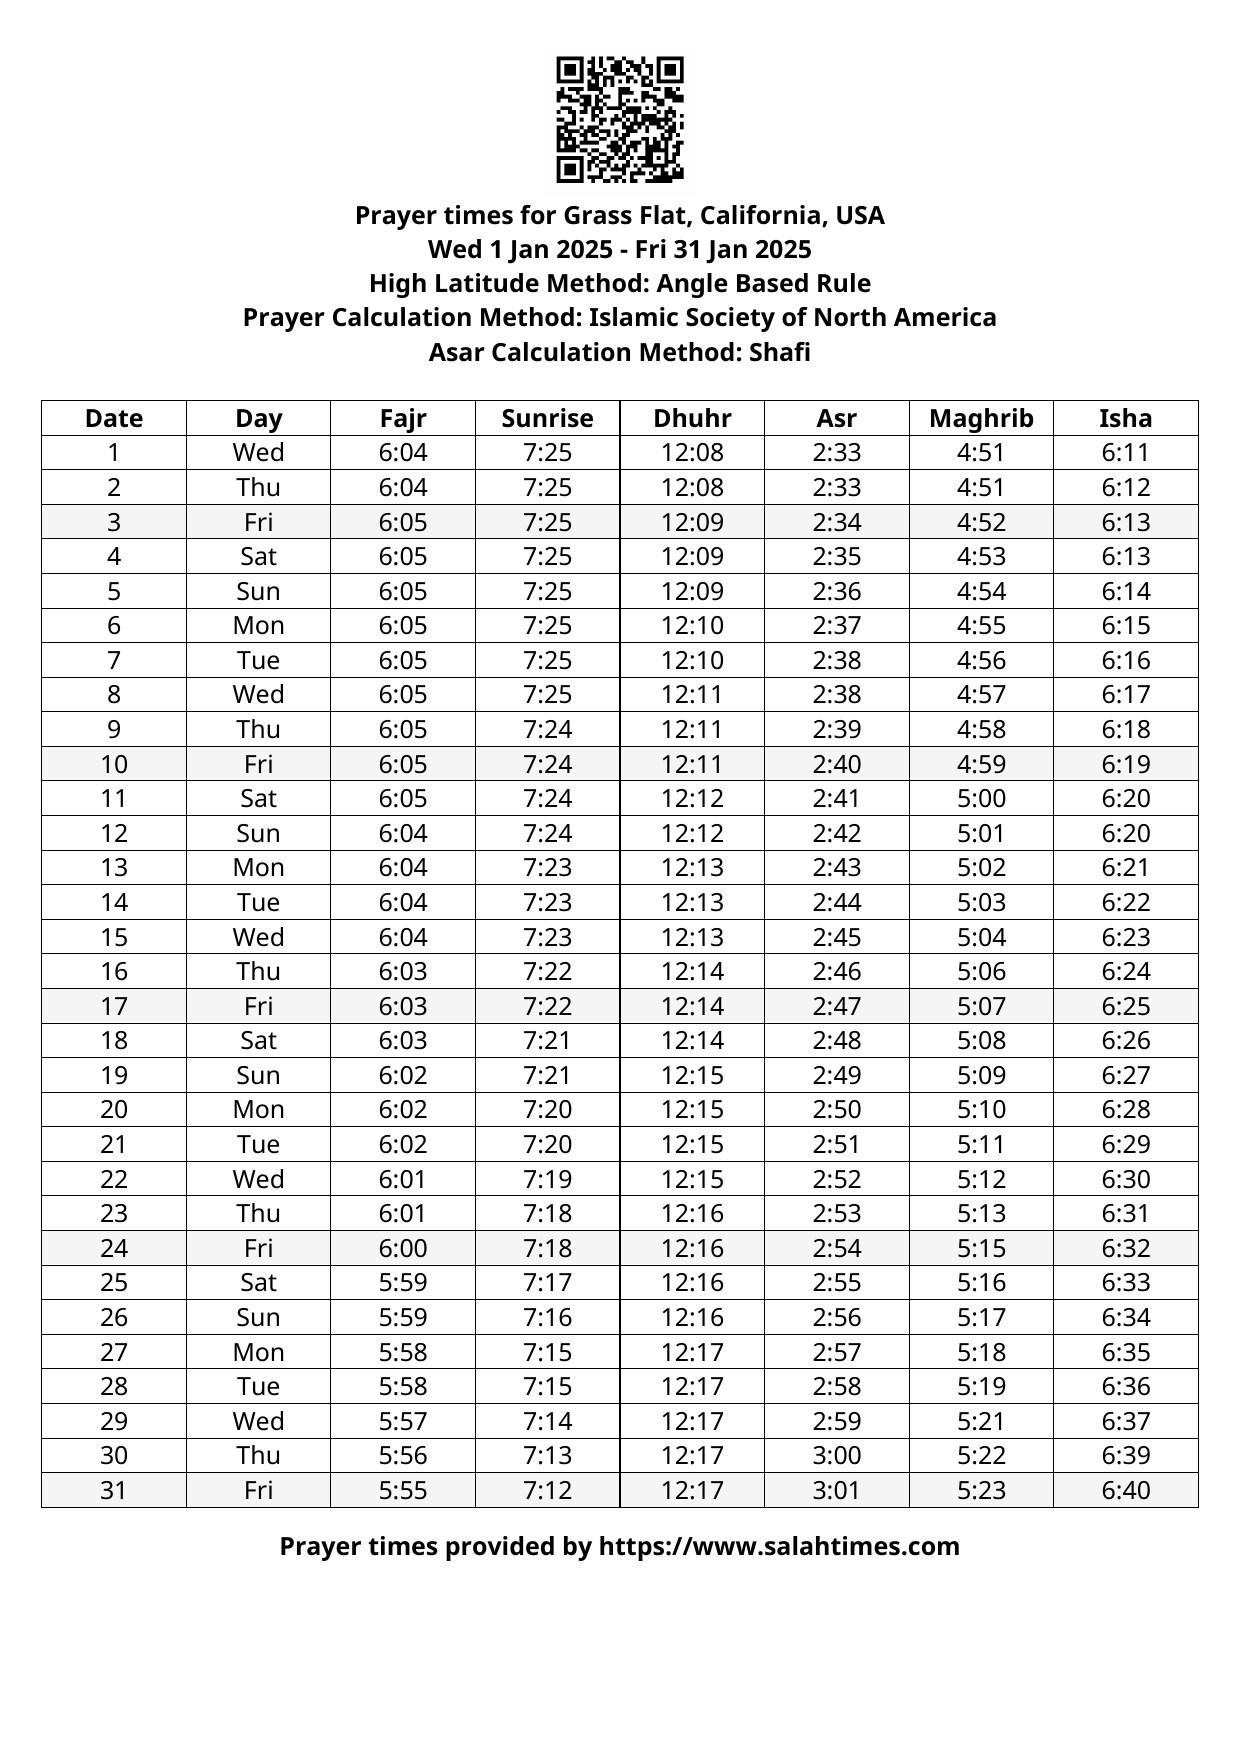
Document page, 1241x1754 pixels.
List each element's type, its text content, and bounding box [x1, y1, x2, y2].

table_cell 5:56 [331, 1439, 475, 1472]
table_cell 22 [42, 1162, 186, 1195]
table_cell 2:45 [765, 920, 909, 953]
table_cell 27 [42, 1335, 186, 1368]
table_cell Tue [187, 643, 330, 677]
table_cell 2:37 [765, 609, 909, 642]
table_cell 15 [42, 920, 186, 953]
table_cell 7:25 [476, 643, 619, 677]
table_cell 12:15 [621, 1127, 764, 1161]
table_cell 2:50 [765, 1093, 909, 1126]
table_cell 12:09 [621, 574, 764, 607]
table_cell 2:53 [765, 1196, 909, 1230]
table_cell 7 [42, 643, 186, 677]
table_cell 7:22 [476, 989, 619, 1022]
table_cell 7:21 [476, 1058, 619, 1092]
table_cell 6:20 [1054, 781, 1198, 815]
table_cell 16 [42, 954, 186, 988]
table_cell 6:05 [331, 712, 475, 746]
table_cell 7:24 [476, 747, 619, 780]
table_cell 5:21 [910, 1404, 1053, 1437]
table_cell 5:15 [910, 1231, 1053, 1264]
table_cell 2:33 [765, 436, 909, 469]
table_cell 12:11 [621, 678, 764, 711]
table_cell 6:34 [1054, 1300, 1198, 1334]
table_cell 5:08 [910, 1024, 1053, 1057]
table_cell 7:23 [476, 885, 619, 919]
table_cell 12:17 [621, 1335, 764, 1368]
text Asar Calculation Method: Shafi [42, 334, 1198, 368]
table_cell 6:05 [331, 574, 475, 607]
table_cell 2:36 [765, 574, 909, 607]
table_cell 12:17 [621, 1369, 764, 1403]
table_cell 4:52 [910, 505, 1053, 538]
table_cell 25 [42, 1266, 186, 1299]
table_cell 5:57 [331, 1404, 475, 1437]
table_cell Mon [187, 851, 330, 884]
table_cell 31 [42, 1473, 186, 1507]
table_cell 6:35 [1054, 1335, 1198, 1368]
table_cell 7:25 [476, 678, 619, 711]
table_cell 6:29 [1054, 1127, 1198, 1161]
table_cell Wed [187, 920, 330, 953]
table_cell 2:40 [765, 747, 909, 780]
table_cell 7:25 [476, 436, 619, 469]
table_header Day [187, 401, 330, 434]
table_cell 7:15 [476, 1335, 619, 1368]
table_cell Wed [187, 678, 330, 711]
table_cell 12:15 [621, 1093, 764, 1126]
table_cell 1 [42, 436, 186, 469]
table_cell 5:55 [331, 1473, 475, 1507]
table_cell 6:15 [1054, 609, 1198, 642]
table_cell 12:11 [621, 747, 764, 780]
table_cell 5:06 [910, 954, 1053, 988]
table_cell 5:59 [331, 1266, 475, 1299]
table_cell 2:34 [765, 505, 909, 538]
table_cell 4:56 [910, 643, 1053, 677]
table_cell 20 [42, 1093, 186, 1126]
table_cell 5:18 [910, 1335, 1053, 1368]
table_cell 2:35 [765, 539, 909, 573]
table_cell 5 [42, 574, 186, 607]
table_cell 3 [42, 505, 186, 538]
table_cell 4:51 [910, 470, 1053, 504]
table_cell Sun [187, 574, 330, 607]
table_cell 12:16 [621, 1300, 764, 1334]
table_cell 7:18 [476, 1231, 619, 1264]
table_cell 7:15 [476, 1369, 619, 1403]
table_cell Thu [187, 1196, 330, 1230]
table_cell 5:13 [910, 1196, 1053, 1230]
table_cell 18 [42, 1024, 186, 1057]
table_cell Fri [187, 1231, 330, 1264]
text Prayer times for Grass Flat, California, USA [42, 198, 1198, 232]
table_cell 6:24 [1054, 954, 1198, 988]
table_cell 7:17 [476, 1266, 619, 1299]
table_cell 7:24 [476, 781, 619, 815]
table_cell 6:00 [331, 1231, 475, 1264]
table_cell Sat [187, 781, 330, 815]
table_cell 26 [42, 1300, 186, 1334]
table_cell Tue [187, 1369, 330, 1403]
table_cell Sun [187, 1058, 330, 1092]
table_cell 5:58 [331, 1369, 475, 1403]
table_cell 4:55 [910, 609, 1053, 642]
table_cell 2:58 [765, 1369, 909, 1403]
table_cell 7:25 [476, 609, 619, 642]
table_cell 5:12 [910, 1162, 1053, 1195]
table_cell 7:18 [476, 1196, 619, 1230]
table_cell 2:42 [765, 816, 909, 849]
table_cell 7:25 [476, 470, 619, 504]
table_cell 7:20 [476, 1093, 619, 1126]
table_cell 4:54 [910, 574, 1053, 607]
table_cell 6:16 [1054, 643, 1198, 677]
table_cell 2 [42, 470, 186, 504]
table_cell 6:04 [331, 470, 475, 504]
table_cell 7:20 [476, 1127, 619, 1161]
table_cell Sat [187, 1024, 330, 1057]
table_cell 6:05 [331, 747, 475, 780]
table_cell 6:12 [1054, 470, 1198, 504]
table_cell 28 [42, 1369, 186, 1403]
table_cell Tue [187, 885, 330, 919]
table_cell 6:17 [1054, 678, 1198, 711]
table_cell 2:51 [765, 1127, 909, 1161]
table_cell 30 [42, 1439, 186, 1472]
table_cell 6:26 [1054, 1024, 1198, 1057]
table_cell Wed [187, 436, 330, 469]
table_cell 12:10 [621, 643, 764, 677]
table_cell 5:23 [910, 1473, 1053, 1507]
table_cell Thu [187, 1439, 330, 1472]
table_cell 6:04 [331, 920, 475, 953]
table_cell Fri [187, 747, 330, 780]
table_cell 4:57 [910, 678, 1053, 711]
table_cell 2:56 [765, 1300, 909, 1334]
table_cell 2:47 [765, 989, 909, 1022]
table_cell Sun [187, 1300, 330, 1334]
table_cell 12:15 [621, 1058, 764, 1092]
table_cell 7:23 [476, 920, 619, 953]
table_cell 6:14 [1054, 574, 1198, 607]
table_cell 6:01 [331, 1196, 475, 1230]
table_cell 12:13 [621, 920, 764, 953]
table_cell 5:00 [910, 781, 1053, 815]
table_cell 6:05 [331, 678, 475, 711]
table_cell 2:57 [765, 1335, 909, 1368]
table_cell 2:33 [765, 470, 909, 504]
table_cell 5:02 [910, 851, 1053, 884]
table_cell 2:38 [765, 643, 909, 677]
table_cell 12:16 [621, 1231, 764, 1264]
table_cell 12:14 [621, 954, 764, 988]
table_cell 12:11 [621, 712, 764, 746]
table_cell 6:05 [331, 505, 475, 538]
table_cell 12:08 [621, 436, 764, 469]
table_cell 5:10 [910, 1093, 1053, 1126]
table_cell 7:25 [476, 574, 619, 607]
table_cell 4:59 [910, 747, 1053, 780]
text Wed 1 Jan 2025 - Fri 31 Jan 2025 [42, 232, 1198, 266]
table_cell 21 [42, 1127, 186, 1161]
table_cell 5:11 [910, 1127, 1053, 1161]
table_cell 6:03 [331, 989, 475, 1022]
table_cell 6:27 [1054, 1058, 1198, 1092]
table_header Maghrib [910, 401, 1053, 434]
table_cell 5:58 [331, 1335, 475, 1368]
table_cell Sat [187, 539, 330, 573]
table_cell 6:01 [331, 1162, 475, 1195]
table_cell 23 [42, 1196, 186, 1230]
table_cell 6:19 [1054, 747, 1198, 780]
table_cell 7:22 [476, 954, 619, 988]
table_cell Thu [187, 712, 330, 746]
table_cell Mon [187, 1335, 330, 1368]
table_cell 7:24 [476, 712, 619, 746]
table_cell Fri [187, 989, 330, 1022]
table_cell 24 [42, 1231, 186, 1264]
table_cell 12:16 [621, 1266, 764, 1299]
table_cell 2:44 [765, 885, 909, 919]
table_cell 7:23 [476, 851, 619, 884]
table_cell 7:25 [476, 539, 619, 573]
table_cell 6:39 [1054, 1439, 1198, 1472]
table_cell Mon [187, 609, 330, 642]
table_cell Fri [187, 1473, 330, 1507]
table_cell 6:04 [331, 851, 475, 884]
text Prayer times provided by https://www.salahtimes.com [42, 1528, 1198, 1563]
table_cell 6:31 [1054, 1196, 1198, 1230]
table_cell 5:19 [910, 1369, 1053, 1403]
table_cell Wed [187, 1162, 330, 1195]
table_cell 6:02 [331, 1127, 475, 1161]
table_header Date [42, 401, 186, 434]
table_cell 6 [42, 609, 186, 642]
table_cell 19 [42, 1058, 186, 1092]
table_cell 2:46 [765, 954, 909, 988]
table_cell 6:33 [1054, 1266, 1198, 1299]
table_cell 4:51 [910, 436, 1053, 469]
table_cell 7:14 [476, 1404, 619, 1437]
table_cell 12 [42, 816, 186, 849]
table_header Dhuhr [621, 401, 764, 434]
table_cell 12:17 [621, 1473, 764, 1507]
table_cell 12:09 [621, 505, 764, 538]
table_cell 2:52 [765, 1162, 909, 1195]
table_cell 12:14 [621, 989, 764, 1022]
table_header Fajr [331, 401, 475, 434]
table_cell 6:02 [331, 1058, 475, 1092]
table_cell 4:58 [910, 712, 1053, 746]
table_cell 6:03 [331, 1024, 475, 1057]
table_cell 12:08 [621, 470, 764, 504]
table_cell Sat [187, 1266, 330, 1299]
table_cell 12:17 [621, 1404, 764, 1437]
table_cell 12:17 [621, 1439, 764, 1472]
table_cell Tue [187, 1127, 330, 1161]
table_cell 2:49 [765, 1058, 909, 1092]
table_cell 5:04 [910, 920, 1053, 953]
table_cell 7:12 [476, 1473, 619, 1507]
table_cell 14 [42, 885, 186, 919]
table_cell 5:17 [910, 1300, 1053, 1334]
table_header Isha [1054, 401, 1198, 434]
table_cell 6:13 [1054, 539, 1198, 573]
table_cell 5:03 [910, 885, 1053, 919]
table_cell 6:22 [1054, 885, 1198, 919]
table_cell 8 [42, 678, 186, 711]
table_cell 2:38 [765, 678, 909, 711]
table_cell 6:32 [1054, 1231, 1198, 1264]
table_cell 2:39 [765, 712, 909, 746]
table_cell 12:16 [621, 1196, 764, 1230]
table_header Sunrise [476, 401, 619, 434]
table_cell 7:13 [476, 1439, 619, 1472]
table_cell 6:37 [1054, 1404, 1198, 1437]
table_cell 10 [42, 747, 186, 780]
table_cell 12:13 [621, 851, 764, 884]
picture [542, 41, 699, 198]
table_cell 12:12 [621, 816, 764, 849]
table_cell 6:13 [1054, 505, 1198, 538]
table_cell 6:04 [331, 885, 475, 919]
table_cell 12:14 [621, 1024, 764, 1057]
table_cell 11 [42, 781, 186, 815]
table_cell Wed [187, 1404, 330, 1437]
table_cell 6:21 [1054, 851, 1198, 884]
table_cell 12:10 [621, 609, 764, 642]
table_cell 6:30 [1054, 1162, 1198, 1195]
table_cell 7:24 [476, 816, 619, 849]
table_cell 4 [42, 539, 186, 573]
table_cell 6:28 [1054, 1093, 1198, 1126]
table_cell 2:43 [765, 851, 909, 884]
table_cell 6:23 [1054, 920, 1198, 953]
table_cell 3:01 [765, 1473, 909, 1507]
table_cell Sun [187, 816, 330, 849]
table_cell 7:25 [476, 505, 619, 538]
table_cell 12:13 [621, 885, 764, 919]
table_cell Thu [187, 954, 330, 988]
text Prayer Calculation Method: Islamic Society of North America [42, 300, 1198, 334]
table_cell 2:54 [765, 1231, 909, 1264]
table_cell 29 [42, 1404, 186, 1437]
table_cell 6:03 [331, 954, 475, 988]
table_cell 5:59 [331, 1300, 475, 1334]
table_cell Mon [187, 1093, 330, 1126]
table_cell 6:36 [1054, 1369, 1198, 1403]
table_cell 2:41 [765, 781, 909, 815]
table_cell 7:19 [476, 1162, 619, 1195]
table_cell 6:25 [1054, 989, 1198, 1022]
table_cell 6:18 [1054, 712, 1198, 746]
table_cell 6:05 [331, 781, 475, 815]
table_cell 9 [42, 712, 186, 746]
table_cell 2:55 [765, 1266, 909, 1299]
text High Latitude Method: Angle Based Rule [42, 266, 1198, 300]
table_cell 12:12 [621, 781, 764, 815]
table_cell 6:20 [1054, 816, 1198, 849]
table_cell 12:09 [621, 539, 764, 573]
table_cell 3:00 [765, 1439, 909, 1472]
table_cell 6:11 [1054, 436, 1198, 469]
table_cell 6:05 [331, 643, 475, 677]
table_cell 2:59 [765, 1404, 909, 1437]
table_cell 17 [42, 989, 186, 1022]
table_cell 7:21 [476, 1024, 619, 1057]
table_cell 6:05 [331, 539, 475, 573]
table_cell 6:02 [331, 1093, 475, 1126]
table_cell 5:22 [910, 1439, 1053, 1472]
table_header Asr [765, 401, 909, 434]
table_cell 5:07 [910, 989, 1053, 1022]
table_cell Fri [187, 505, 330, 538]
table_cell 5:09 [910, 1058, 1053, 1092]
table_cell Thu [187, 470, 330, 504]
table_cell 5:01 [910, 816, 1053, 849]
table_cell 6:05 [331, 609, 475, 642]
table_cell 13 [42, 851, 186, 884]
table_cell 2:48 [765, 1024, 909, 1057]
table_cell 4:53 [910, 539, 1053, 573]
table_cell 6:40 [1054, 1473, 1198, 1507]
table_cell 12:15 [621, 1162, 764, 1195]
table_cell 7:16 [476, 1300, 619, 1334]
table_cell 6:04 [331, 816, 475, 849]
table_cell 6:04 [331, 436, 475, 469]
table_cell 5:16 [910, 1266, 1053, 1299]
